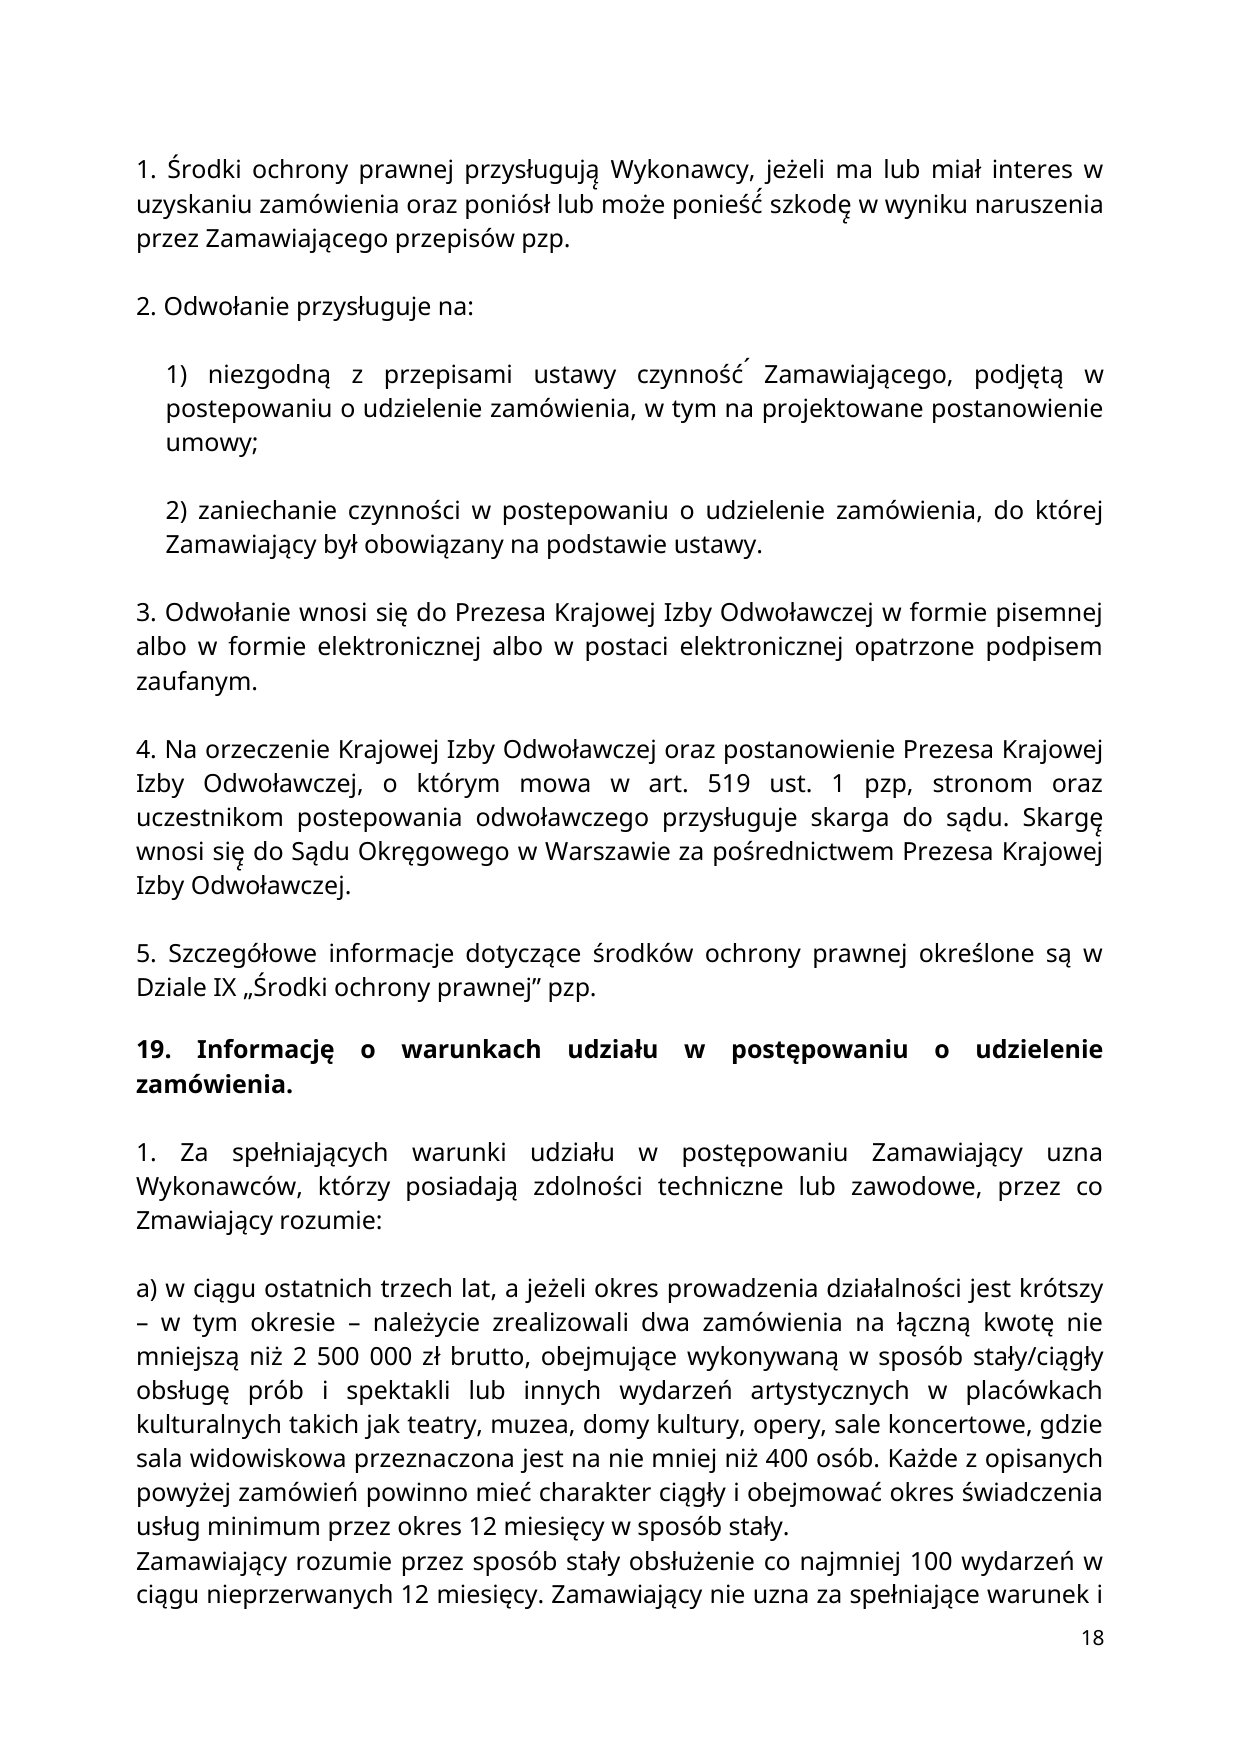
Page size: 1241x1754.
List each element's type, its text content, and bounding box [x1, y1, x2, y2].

text 2. Odwołanie przysługuje na: [136, 288, 1104, 322]
text 4. Na orzeczenie Krajowej Izby Odwoławczej oraz postanowienie Prezesa Krajowej Izby Odwoławczej, o którym mowa w art. 519 ust. 1 pzp, stronom oraz uczestnikom postepowania odwoławczego przysługuje skarga do sądu. Skargę̨ wnosi się̨ do Sądu Okręgowego w Warszawie za pośrednictwem Prezesa Krajowej Izby Odwoławczej. [136, 731, 1104, 902]
text 1) niezgodną z przepisami ustawy czynność́ Zamawiającego, podjętą w postepowaniu o udzielenie zamówienia, w tym na projektowane postanowienie umowy; [165, 357, 1104, 459]
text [136, 1543, 1104, 1611]
text 1. Za spełniających warunki udziału w postępowaniu Zamawiający uzna Wykonawców, którzy posiadają zdolności techniczne lub zawodowe, przez co Zmawiający rozumie: [136, 1134, 1104, 1237]
text 1. Środki ochrony prawnej przysługują̨ Wykonawcy, jeżeli ma lub miał interes w uzyskaniu zamówienia oraz poniósł lub może ponieść́ szkodę̨ w wyniku naruszenia przez Zamawiającego przepisów pzp. [136, 152, 1104, 254]
text 19. Informację o warunkach udziału w postępowaniu o udzielenie zamówienia. [136, 1032, 1104, 1100]
text 5. Szczegółowe informacje dotyczące środków ochrony prawnej określone są w Dziale IX „Środki ochrony prawnej” pzp. [136, 936, 1104, 1004]
text a) w ciągu ostatnich trzech lat, a jeżeli okres prowadzenia działalności jest krótszy – w tym okresie – należycie zrealizowali dwa zamówienia na łączną kwotę nie mniejszą niż 2 500 000 zł brutto, obejmujące wykonywaną w sposób stały/ciągły obsługę prób i spektakli lub innych wydarzeń artystycznych w placówkach kulturalnych takich jak teatry, muzea, domy kultury, opery, sale koncertowe, gdzie sala widowiskowa przeznaczona jest na nie mniej niż 400 osób. Każde z opisanych powyżej zamówień powinno mieć charakter ciągły i obejmować okres świadczenia usług minimum przez okres 12 miesięcy w sposób stały. [136, 1271, 1104, 1543]
text 3. Odwołanie wnosi się do Prezesa Krajowej Izby Odwoławczej w formie pisemnej albo w formie elektronicznej albo w postaci elektronicznej opatrzone podpisem zaufanym. [136, 595, 1104, 697]
text 2) zaniechanie czynności w postepowaniu o udzielenie zamówienia, do której Zamawiający był obowiązany na podstawie ustawy. [165, 493, 1104, 561]
